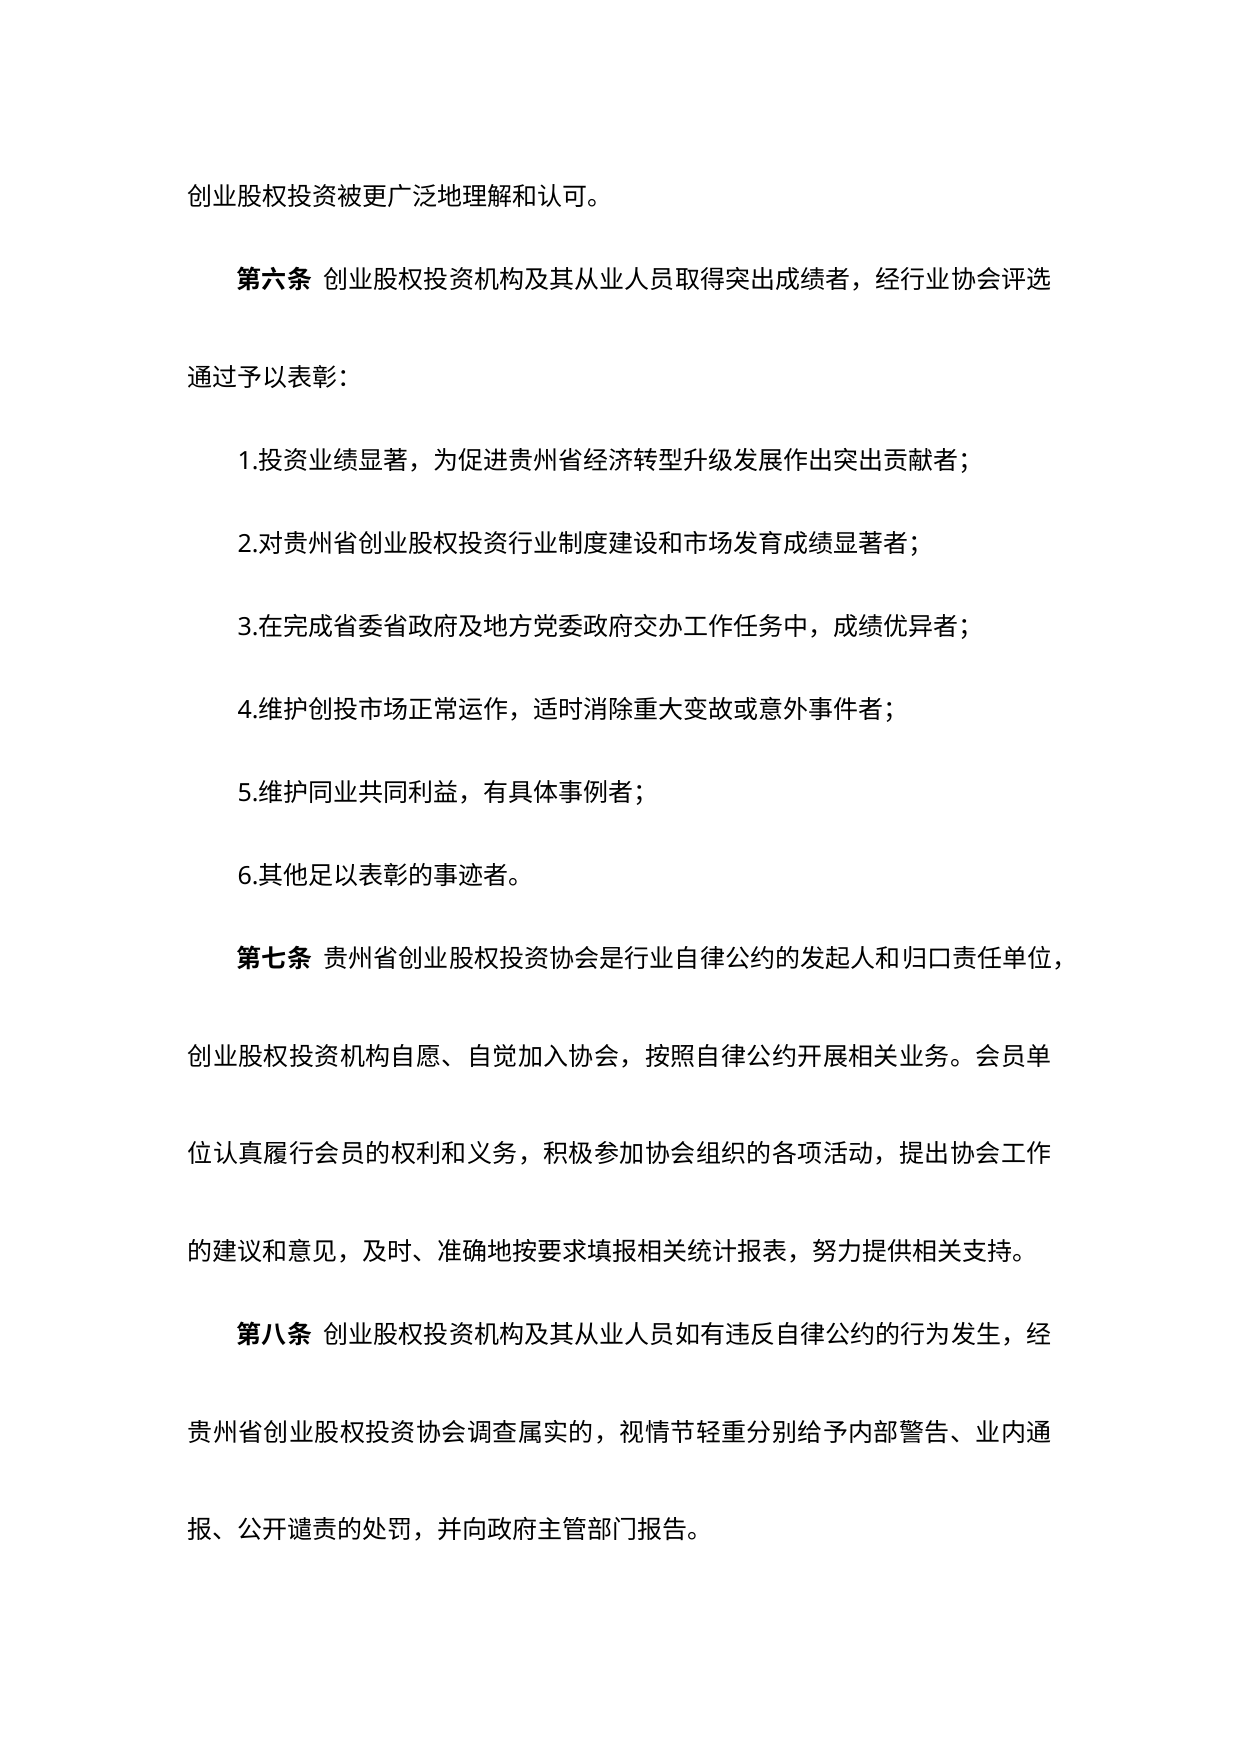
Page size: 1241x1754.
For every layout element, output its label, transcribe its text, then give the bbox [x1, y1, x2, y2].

text 4.维护创投市场正常运作，适时消除重大变故或意外事件者； [187, 675, 1053, 740]
text 2.对贵州省创业股权投资行业制度建设和市场发育成绩显著者； [187, 509, 1053, 574]
text 第八条 创业股权投资机构及其从业人员如有违反自律公约的行为发生，经贵州省创业股权投资协会调查属实的，视情节轻重分别给予内部警告、业内通报、公开谴责的处罚，并向政府主管部门报告。 [187, 1300, 1053, 1560]
text 5.维护同业共同利益，有具体事例者； [187, 758, 1053, 823]
text 3.在完成省委省政府及地方党委政府交办工作任务中，成绩优异者； [187, 592, 1053, 657]
text 6.其他足以表彰的事迹者。 [187, 841, 1053, 906]
text 1.投资业绩显著，为促进贵州省经济转型升级发展作出突出贡献者； [187, 426, 1053, 491]
text 第七条 贵州省创业股权投资协会是行业自律公约的发起人和归口责任单位，创业股权投资机构自愿、自觉加入协会，按照自律公约开展相关业务。会员单位认真履行会员的权利和义务，积极参加协会组织的各项活动，提出协会工作的建议和意见，及时、准确地按要求填报相关统计报表，努力提供相关支持。 [187, 924, 1053, 1282]
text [187, 162, 1053, 227]
text 第六条 创业股权投资机构及其从业人员取得突出成绩者，经行业协会评选通过予以表彰： [187, 245, 1053, 408]
